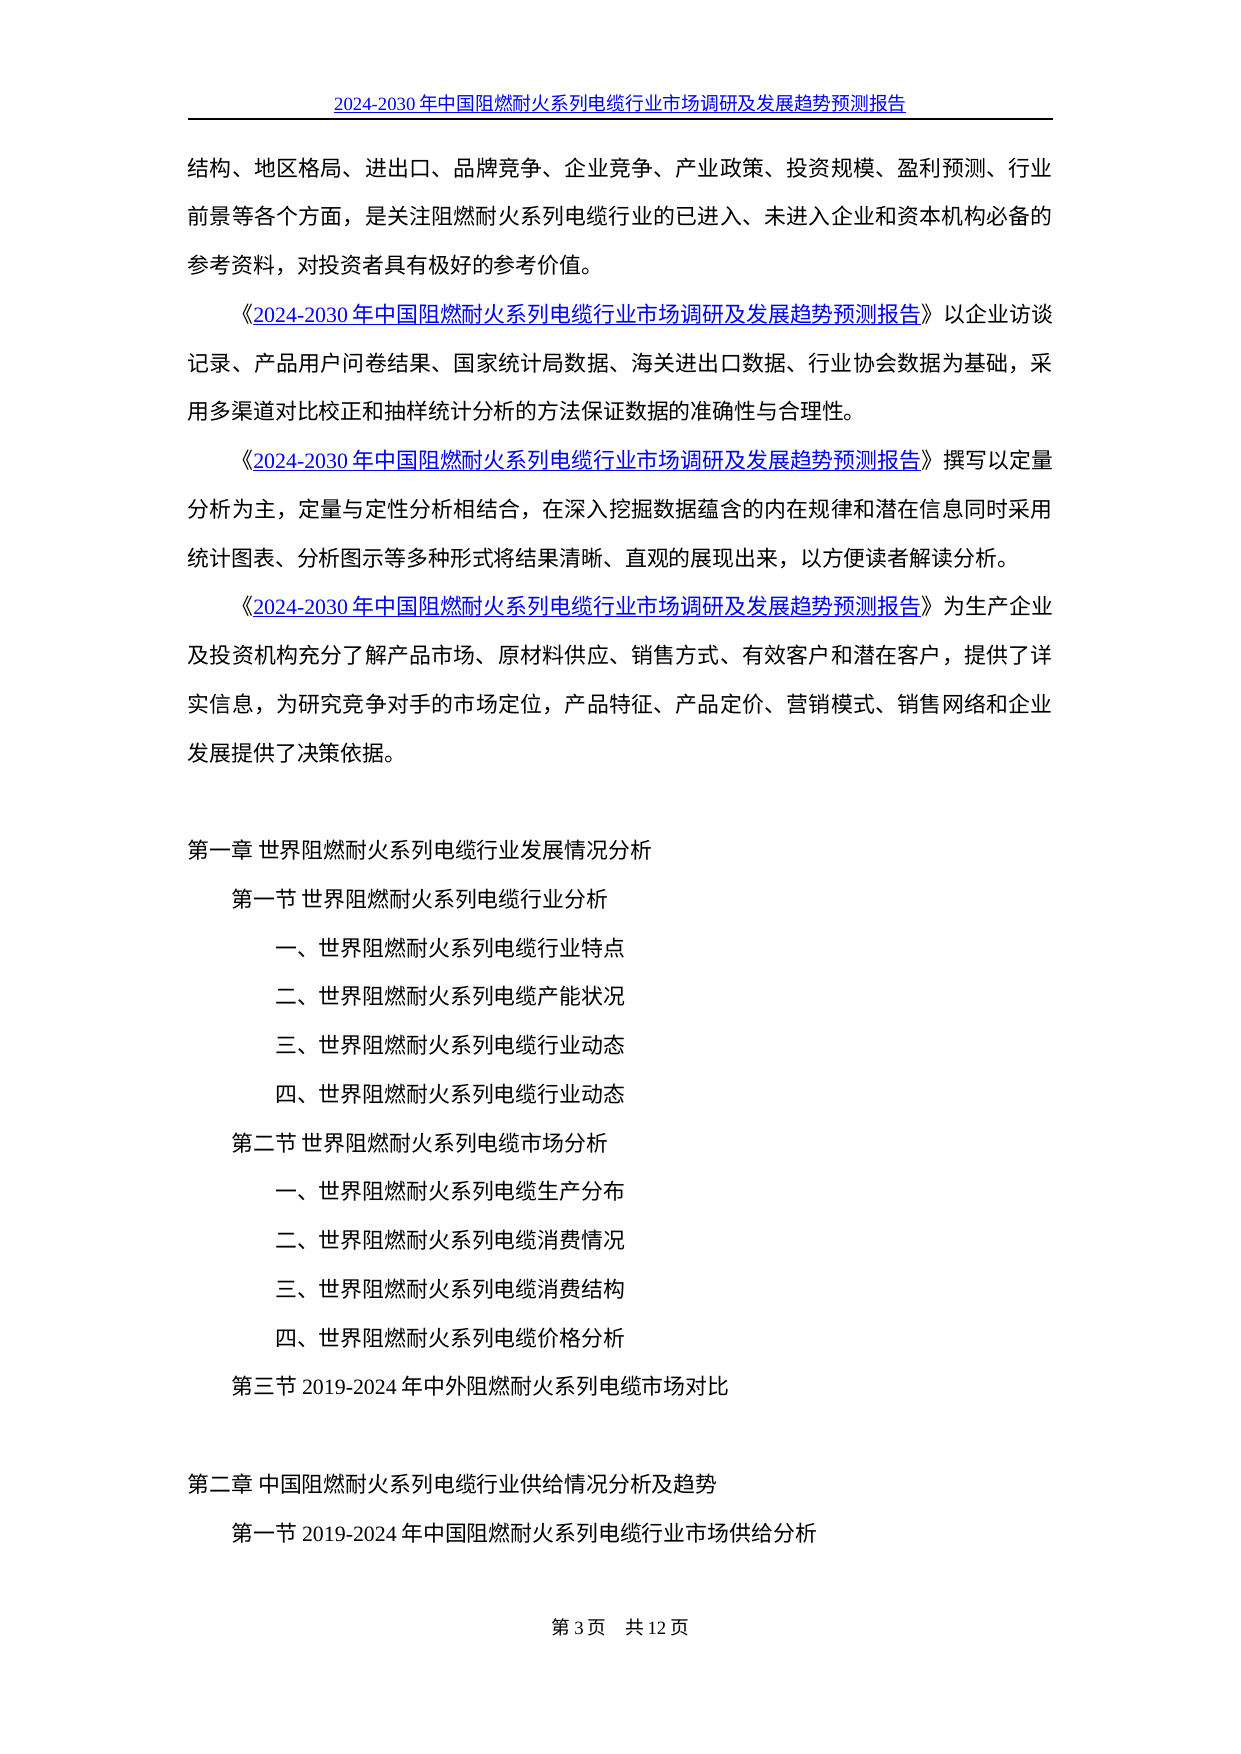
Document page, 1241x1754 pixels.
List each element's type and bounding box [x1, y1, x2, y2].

text [187, 150, 1053, 1548]
